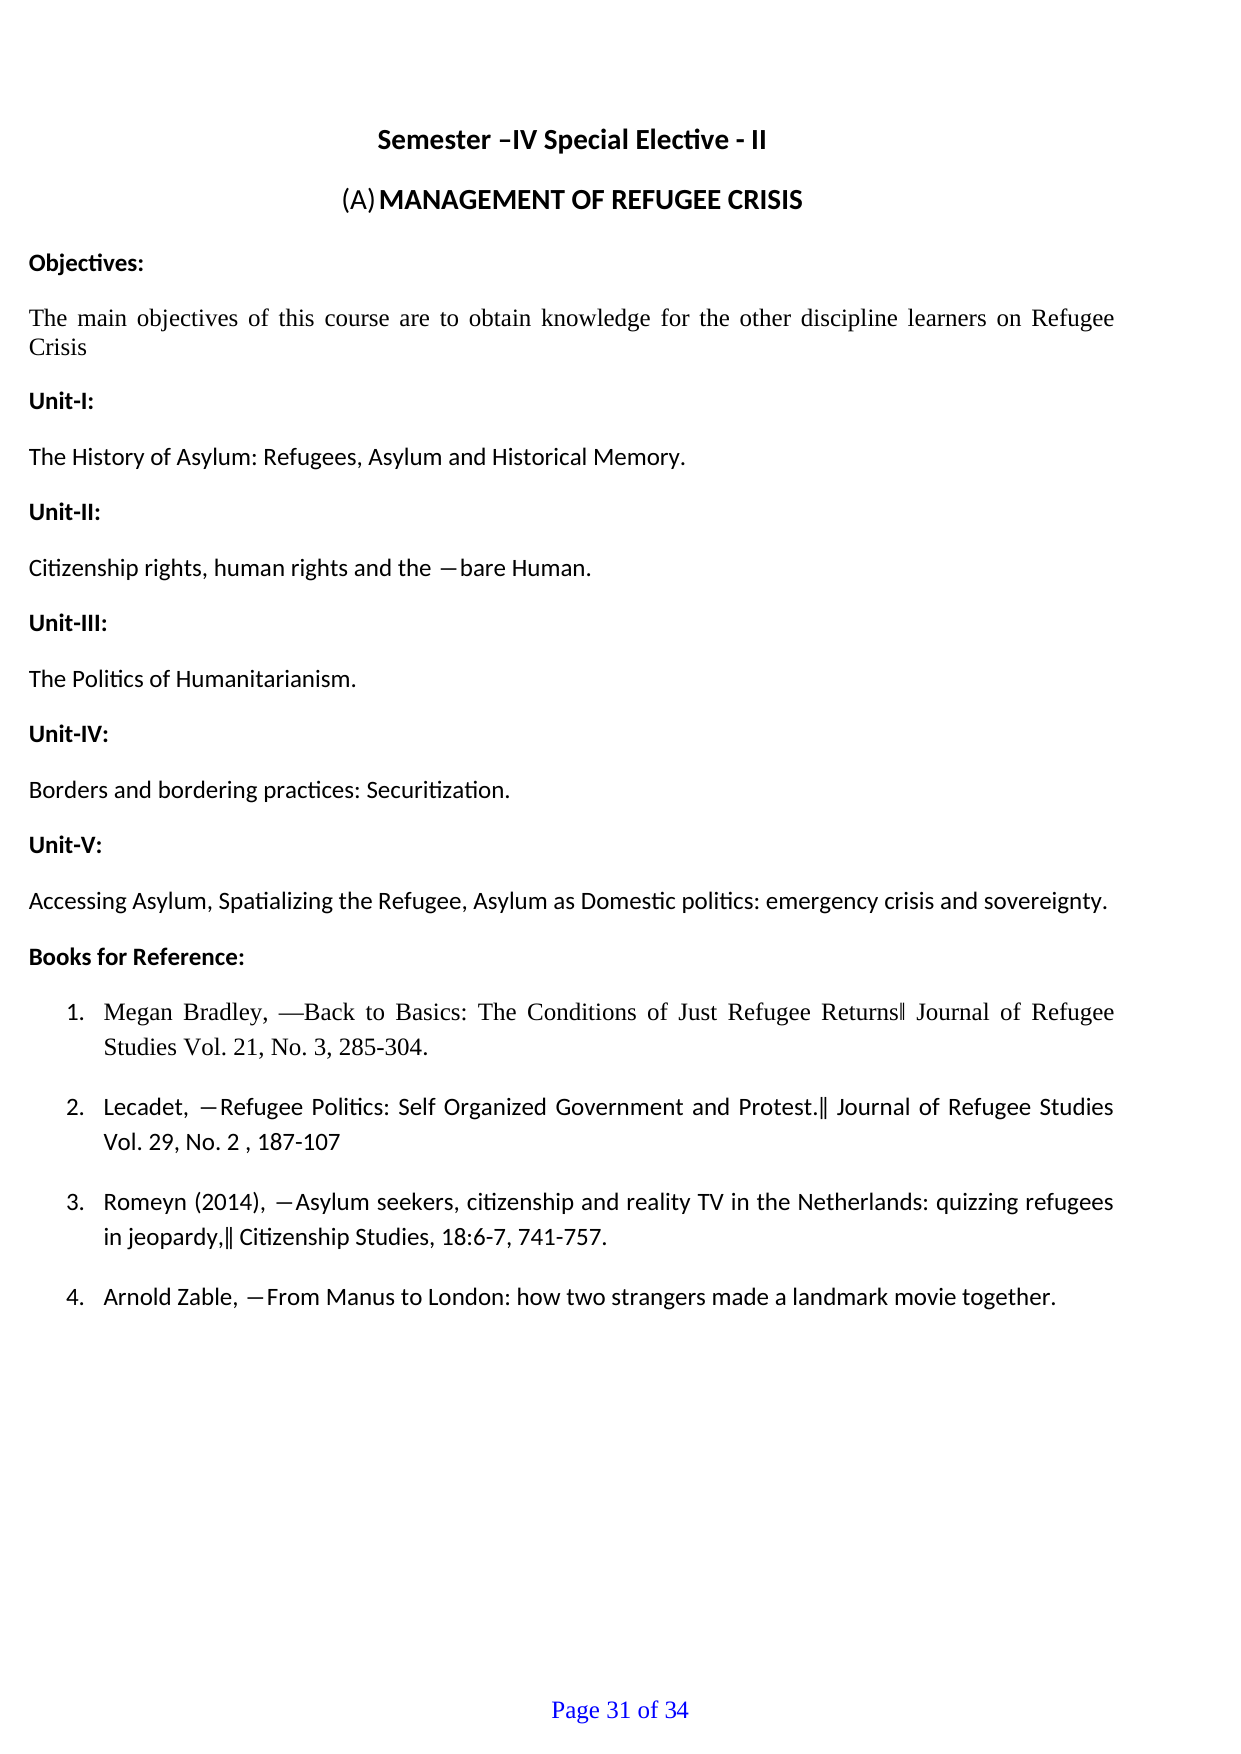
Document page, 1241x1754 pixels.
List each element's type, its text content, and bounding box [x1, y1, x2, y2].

text Unit-IV: [28, 718, 1116, 749]
list Romeyn (2014), ―Asylum seekers, citizenship and reality TV in the Netherlands: quizzing refugees in jeopardy,‖ Citizenship Studies, 18:6-7, 741-757. [66, 1186, 1116, 1252]
text Citizenship rights, human rights and the ―bare Human. [28, 552, 1116, 582]
text Objectives: [28, 247, 1116, 278]
text The Politics of Humanitarianism. [28, 663, 1116, 693]
text Unit-I: [28, 385, 1116, 416]
text Unit-III: [28, 607, 1116, 638]
text Unit-II: [28, 496, 1116, 527]
list Lecadet, ―Refugee Politics: Self Organized Government and Protest.‖ Journal of Refugee Studies Vol. 29, No. 2 , 187-107 [66, 1091, 1116, 1157]
list MANAGEMENT OF REFUGEE CRISIS [28, 181, 1116, 217]
text Unit-V: [28, 829, 1116, 860]
list Megan Bradley, ―Back to Basics: The Conditions of Just Refugee Returns‖ Journal of Refugee Studies Vol. 21, No. 3, 285-304. [66, 996, 1116, 1062]
text The History of Asylum: Refugees, Asylum and Historical Memory. [28, 441, 1116, 471]
list Arnold Zable, ―From Manus to London: how two strangers made a landmark movie together. [66, 1281, 1116, 1312]
text Accessing Asylum, Spatializing the Refugee, Asylum as Domestic politics: emergency crisis and sovereignty. [28, 885, 1116, 916]
text Borders and bordering practices: Securitization. [28, 774, 1116, 804]
text Semester –IV Special Elective - II [28, 121, 1116, 156]
text The main objectives of this course are to obtain knowledge for the other discipline learners on Refugee Crisis [28, 303, 1116, 360]
text Books for Reference: [28, 941, 1116, 971]
